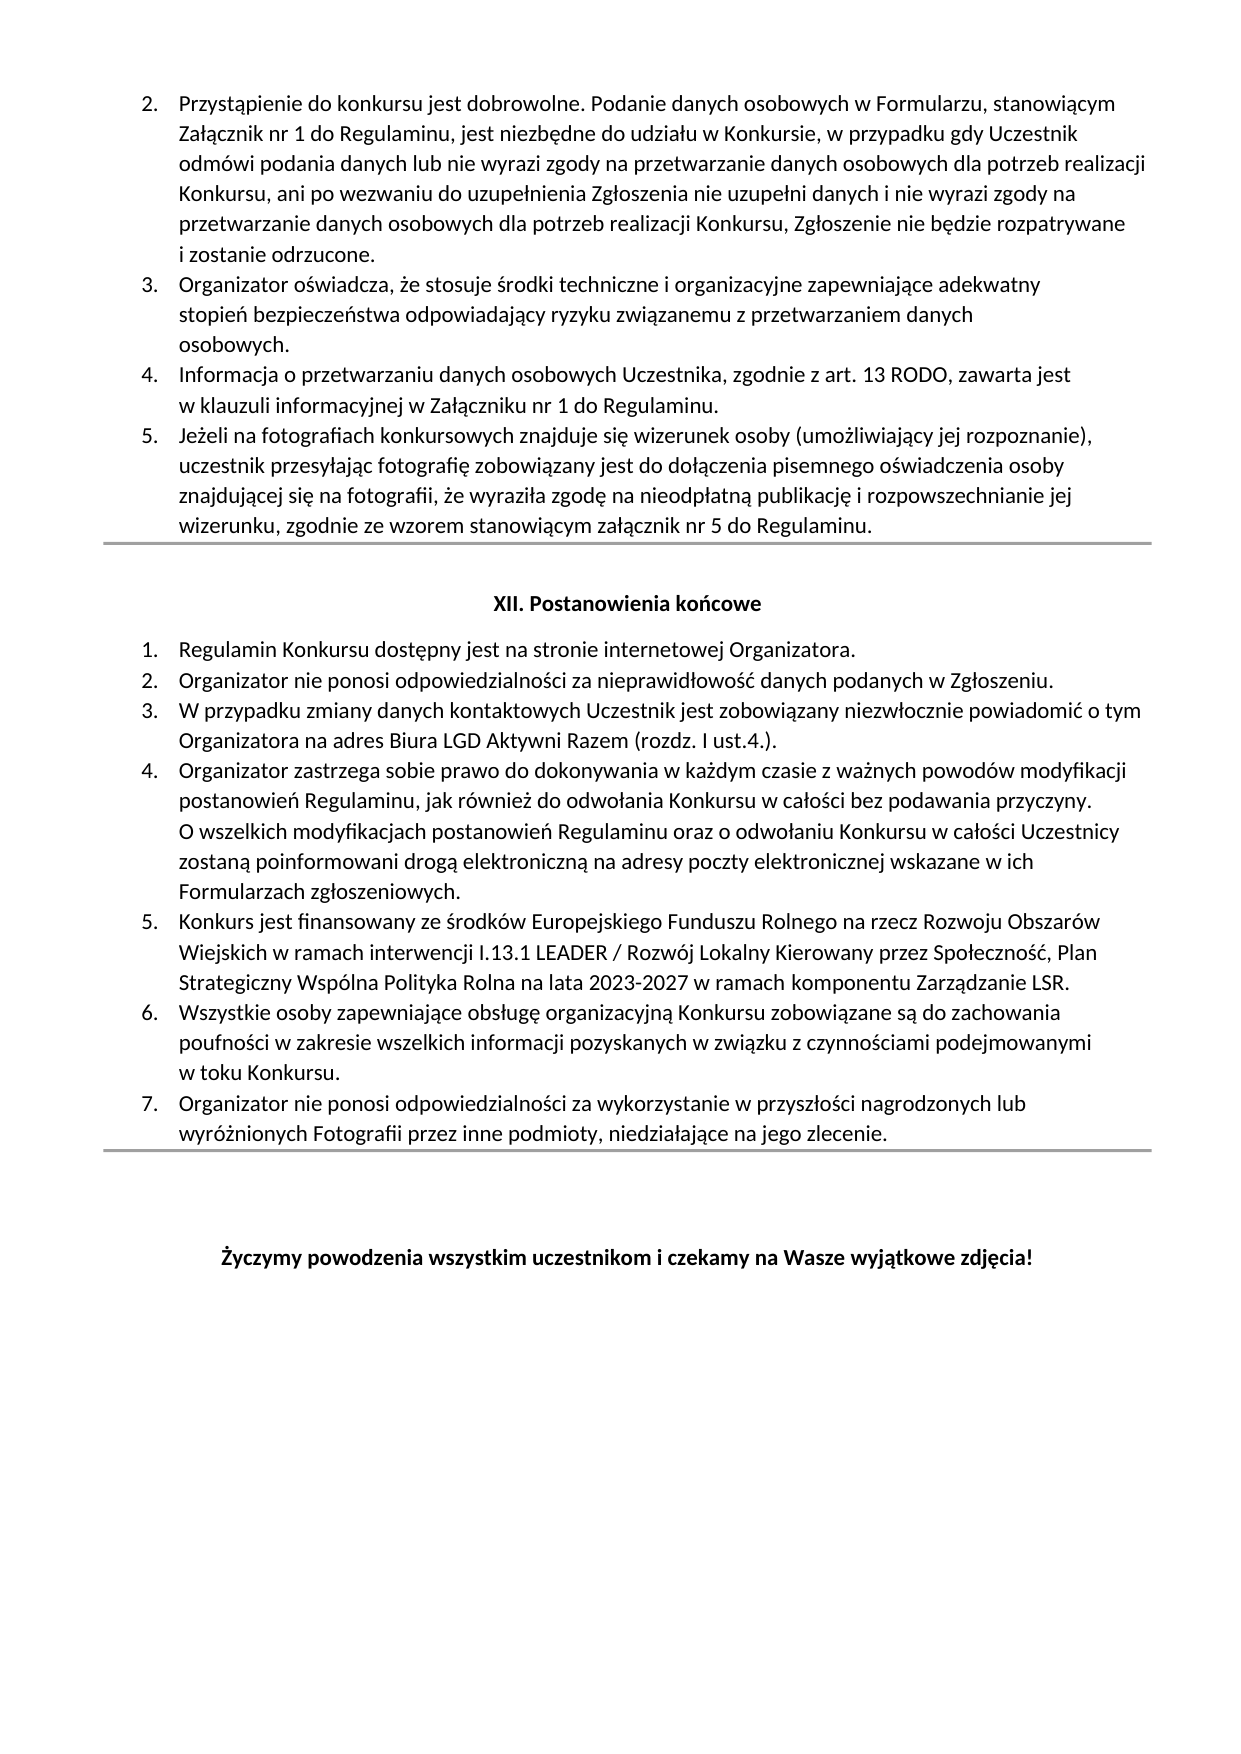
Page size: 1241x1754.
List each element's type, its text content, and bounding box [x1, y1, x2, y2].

list Organizator nie ponosi odpowiedzialności za wykorzystanie w przyszłości nagrodzonych lub wyróżnionych Fotografii przez inne podmioty, niedziałające na jego zlecenie. [141, 1089, 1152, 1147]
list Organizator zastrzega sobie prawo do dokonywania w każdym czasie z ważnych powodów modyfikacji postanowień Regulaminu, jak również do odwołania Konkursu w całości bez podawania przyczyny. O wszelkich modyfikacjach postanowień Regulaminu oraz o odwołaniu Konkursu w całości Uczestnicy zostaną poinformowani drogą elektroniczną na adresy poczty elektronicznej wskazane w ich Formularzach zgłoszeniowych. [141, 756, 1152, 905]
list stopień bezpieczeństwa odpowiadający ryzyku związanemu z przetwarzaniem danych [178, 300, 1152, 328]
list Regulamin Konkursu dostępny jest na stronie internetowej Organizatora. [141, 636, 1152, 663]
list Konkurs jest finansowany ze środków Europejskiego Funduszu Rolnego na rzecz Rozwoju Obszarów Wiejskich w ramach interwencji I.13.1 LEADER / Rozwój Lokalny Kierowany przez Społeczność, Plan Strategiczny Wspólna Polityka Rolna na lata 2023-2027 w ramach komponentu Zarządzanie LSR. [141, 907, 1152, 996]
text XII. Postanowienia końcowe [103, 589, 1152, 617]
list Wszystkie osoby zapewniające obsługę organizacyjną Konkursu zobowiązane są do zachowania poufności w zakresie wszelkich informacji pozyskanych w związku z czynnościami podejmowanymi w toku Konkursu. [141, 998, 1152, 1086]
list Przystąpienie do konkursu jest dobrowolne. Podanie danych osobowych w Formularzu, stanowiącym Załącznik nr 1 do Regulaminu, jest niezbędne do udziału w Konkursie, w przypadku gdy Uczestnik odmówi podania danych lub nie wyrazi zgody na przetwarzanie danych osobowych dla potrzeb realizacji Konkursu, ani po wezwaniu do uzupełnienia Zgłoszenia nie uzupełni danych i nie wyrazi zgody na przetwarzanie danych osobowych dla potrzeb realizacji Konkursu, Zgłoszenie nie będzie rozpatrywane i zostanie odrzucone. [141, 89, 1152, 268]
list W przypadku zmiany danych kontaktowych Uczestnik jest zobowiązany niezwłocznie powiadomić o tym Organizatora na adres Biura LGD Aktywni Razem (rozdz. I ust.4.). [141, 696, 1152, 754]
list Organizator nie ponosi odpowiedzialności za nieprawidłowość danych podanych w Zgłoszeniu. [141, 666, 1152, 694]
list Jeżeli na fotografiach konkursowych znajduje się wizerunek osoby (umożliwiający jej rozpoznanie), uczestnik przesyłając fotografię zobowiązany jest do dołączenia pisemnego oświadczenia osoby znajdującej się na fotografii, że wyraziła zgodę na nieodpłatną publikację i rozpowszechnianie jej wizerunku, zgodnie ze wzorem stanowiącym załącznik nr 5 do Regulaminu. [141, 421, 1152, 539]
list Organizator oświadcza, że stosuje środki techniczne i organizacyjne zapewniające adekwatny [141, 270, 1152, 298]
list osobowych. [178, 330, 1152, 358]
text Życzymy powodzenia wszystkim uczestnikom i czekamy na Wasze wyjątkowe zdjęcia! [103, 1243, 1152, 1271]
list Informacja o przetwarzaniu danych osobowych Uczestnika, zgodnie z art. 13 RODO, zawarta jest w klauzuli informacyjnej w Załączniku nr 1 do Regulaminu. [141, 361, 1152, 419]
